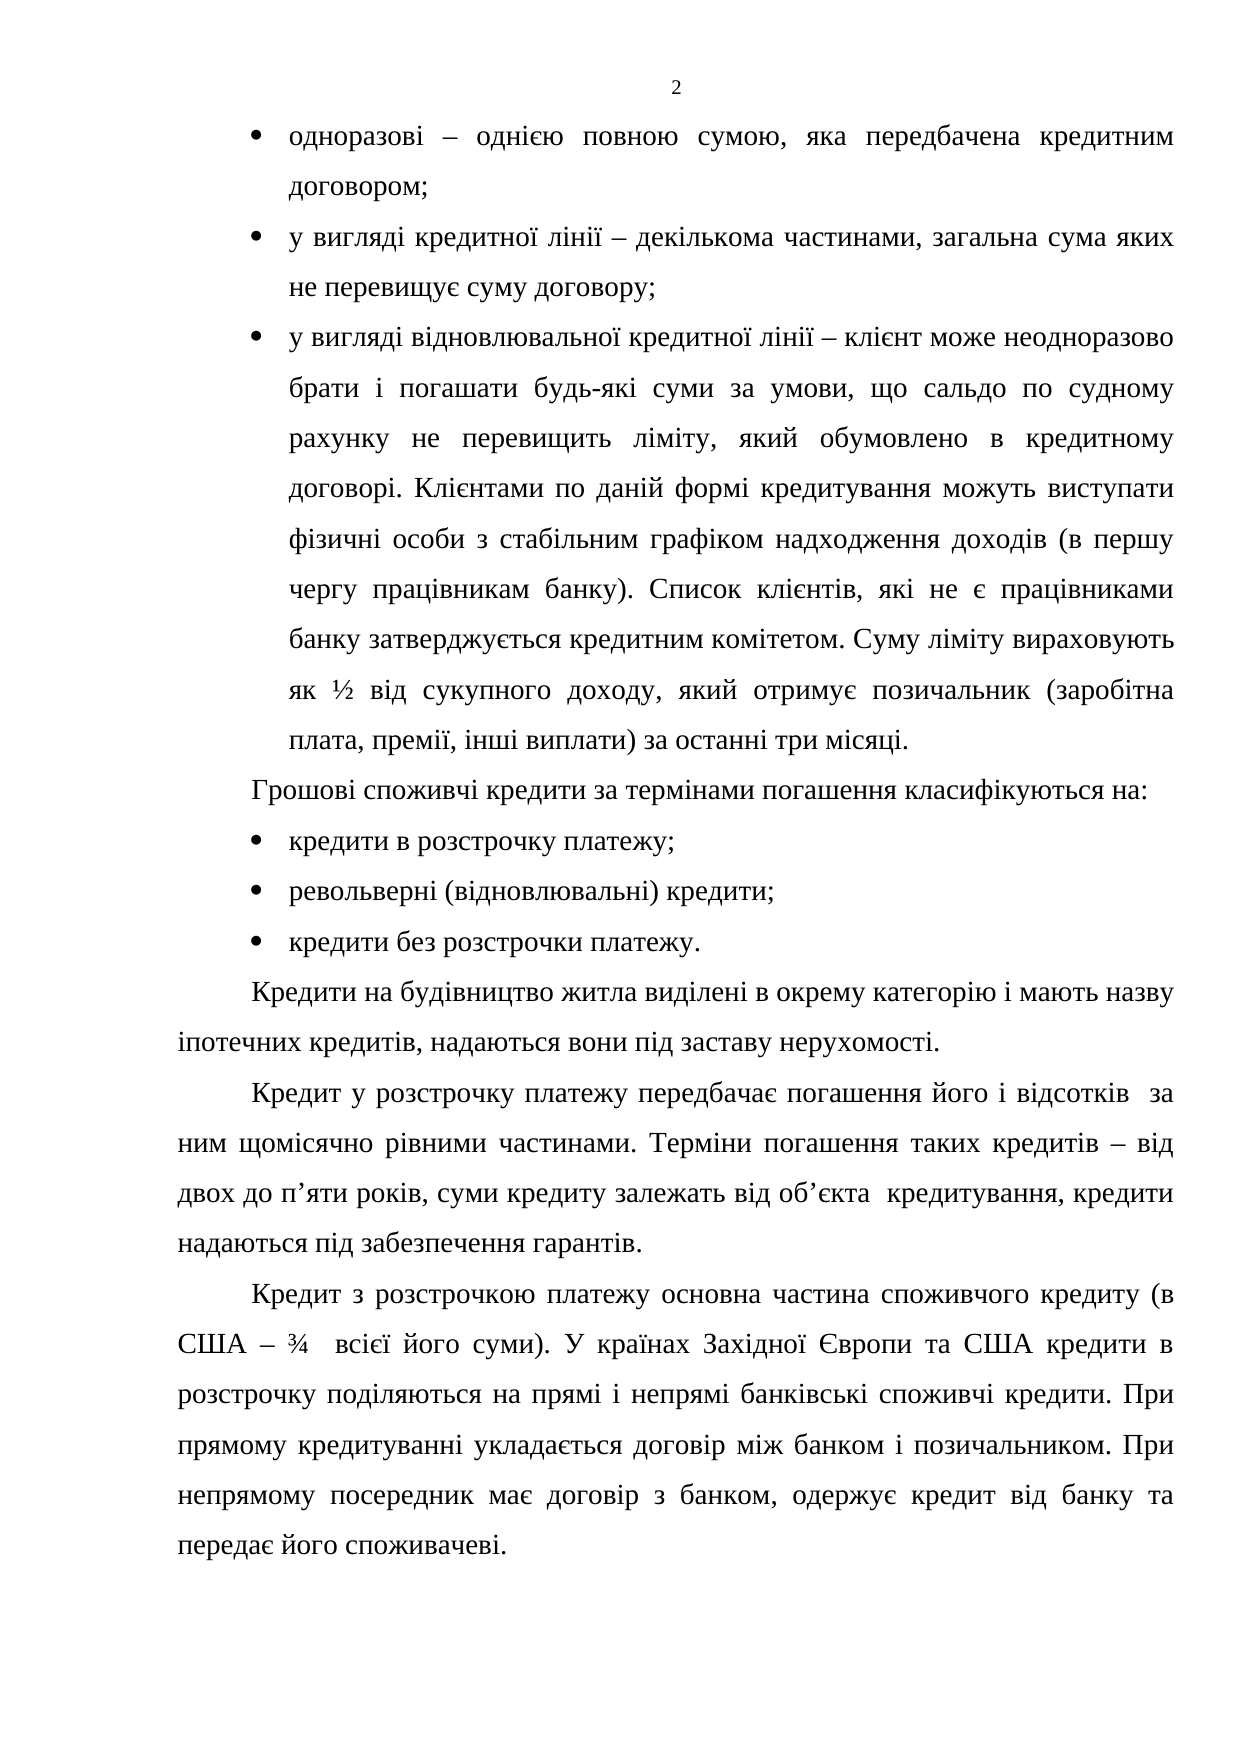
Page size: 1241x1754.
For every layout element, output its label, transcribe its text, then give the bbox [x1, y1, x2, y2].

text Кредит у розстрочку платежу передбачає погашення його і відсотків за ним щомісячно рівними частинами. Терміни погашення таких кредитів – від двох до п’яти років, суми кредиту залежать від об’єкта кредитування, кредити надаються під забезпечення гарантів. [177, 1075, 1175, 1259]
list у вигляді кредитної лінії – декількома частинами, загальна сума яких не перевищує суму договору; [251, 219, 1175, 303]
list кредити без розстрочки платежу. [251, 924, 1175, 957]
text Кредити на будівництво житла виділені в окрему категорію і мають назву іпотечних кредитів, надаються вони під заставу нерухомості. [177, 974, 1175, 1058]
text Кредит з розстрочкою платежу основна частина споживчого кредиту (в США – ¾ всієї його суми). У країнах Західної Європи та США кредити в розстрочку поділяються на прямі і непрямі банківські споживчі кредити. При прямому кредитуванні укладається договір між банком і позичальником. При непрямому посередник має договір з банком, одержує кредит від банку та передає його споживачеві. [177, 1276, 1175, 1561]
list револьверні (відновлювальні) кредити; [251, 873, 1175, 907]
list у вигляді відновлювальної кредитної лінії – клієнт може неодноразово брати і погашати будь-які суми за умови, що сальдо по судному рахунку не перевищить ліміту, який обумовлено в кредитному договорі. Клієнтами по даній формі кредитування можуть виступати фізичні особи з стабільним графіком надходження доходів (в першу чергу працівникам банку). Список клієнтів, які не є працівниками банку затверджується кредитним комітетом. Суму ліміту вираховують як ½ від сукупного доходу, який отримує позичальник (заробітна плата, премії, інші виплати) за останні три місяці. [251, 319, 1175, 756]
list одноразові – однією повною сумою, яка передбачена кредитним договором; [251, 118, 1175, 202]
text Грошові споживчі кредити за термінами погашення класифікуються на: [177, 772, 1175, 806]
list кредити в розстрочку платежу; [251, 823, 1175, 856]
